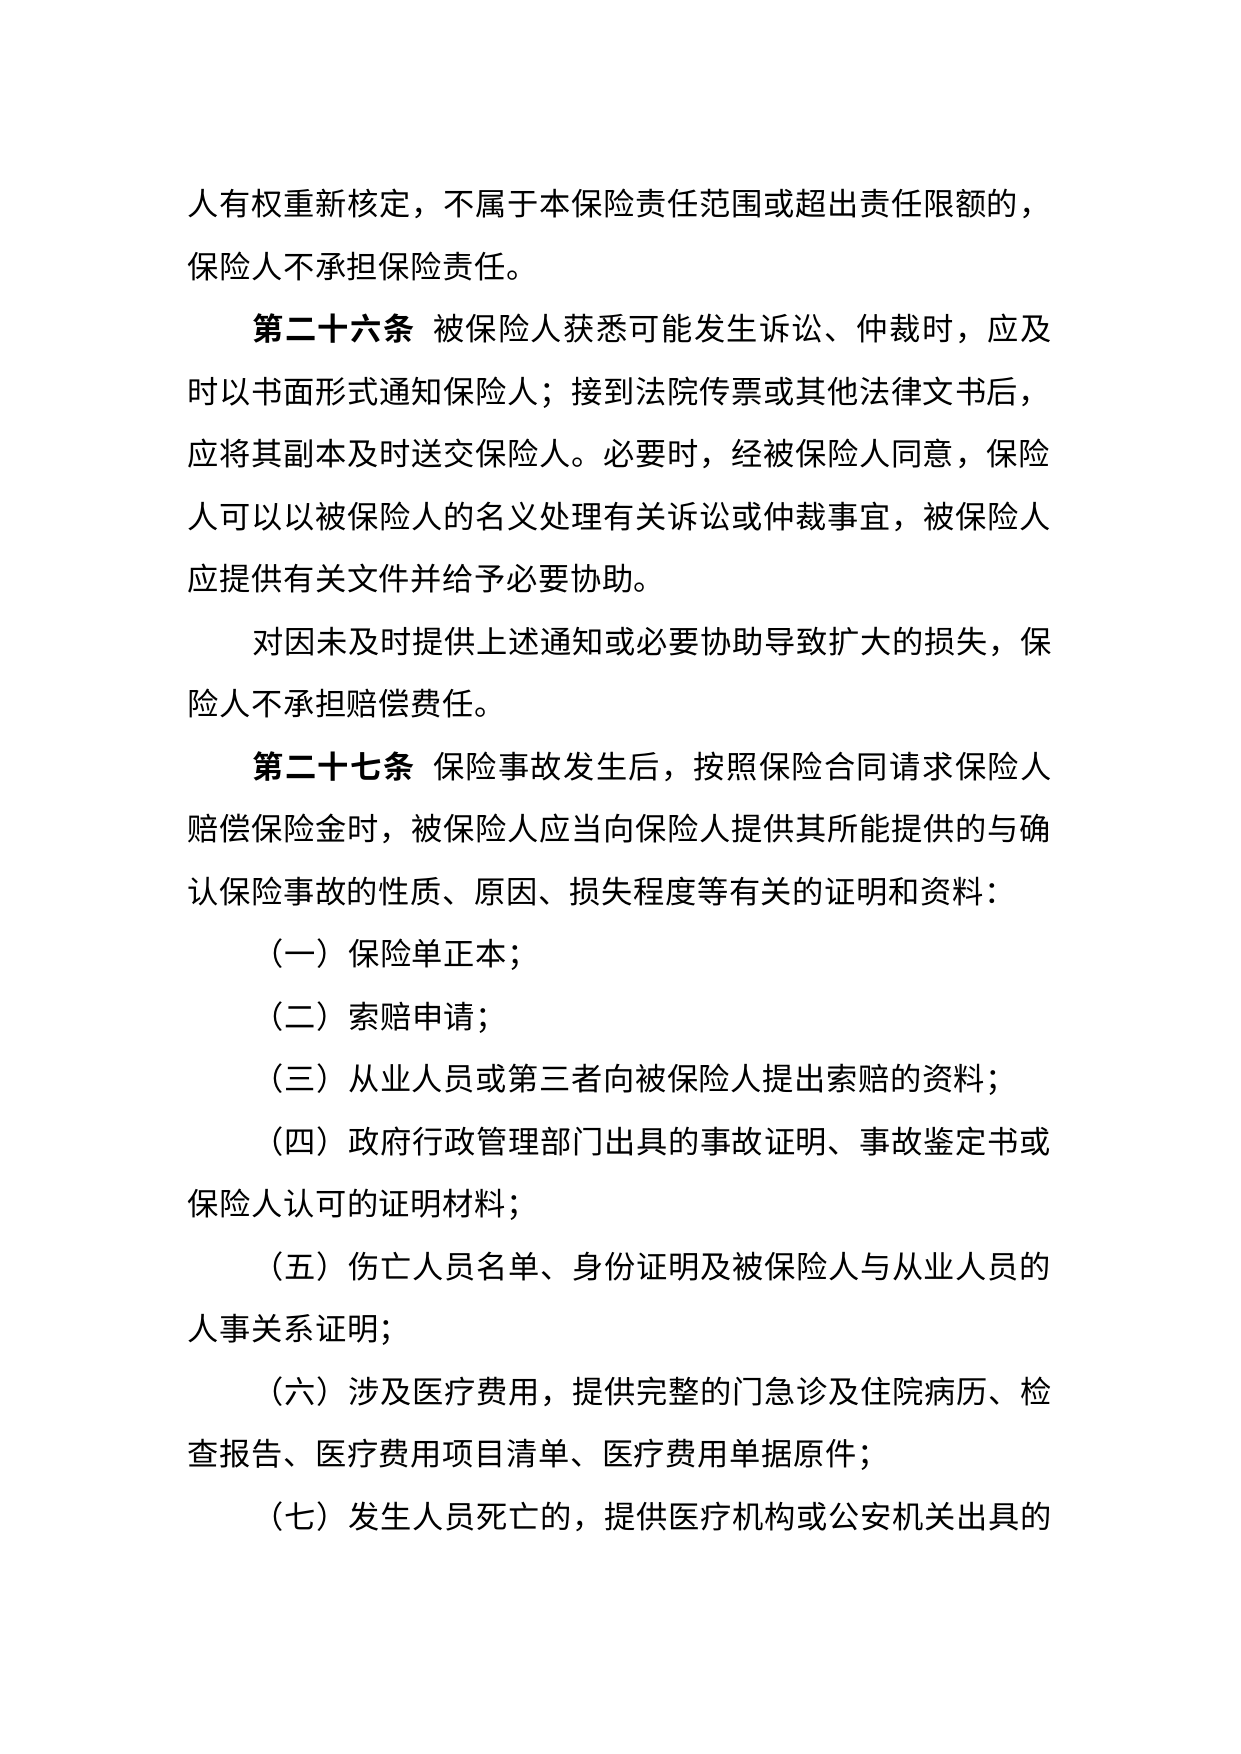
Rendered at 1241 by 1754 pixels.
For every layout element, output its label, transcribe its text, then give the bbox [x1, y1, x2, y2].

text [187, 162, 1053, 287]
text （四）政府行政管理部门出具的事故证明、事故鉴定书或保险人认可的证明材料； [187, 1099, 1053, 1224]
text （二）索赔申请； [187, 974, 1053, 1037]
text （五）伤亡人员名单、身份证明及被保险人与从业人员的人事关系证明； [187, 1224, 1053, 1349]
text （一）保险单正本； [187, 912, 1053, 974]
text 对因未及时提供上述通知或必要协助导致扩大的损失，保险人不承担赔偿费任。 [187, 599, 1053, 724]
text （六）涉及医疗费用，提供完整的门急诊及住院病历、检查报告、医疗费用项目清单、医疗费用单据原件； [187, 1349, 1053, 1474]
text 第二十六条 被保险人获悉可能发生诉讼、仲裁时，应及时以书面形式通知保险人；接到法院传票或其他法律文书后，应将其副本及时送交保险人。必要时，经被保险人同意，保险人可以以被保险人的名义处理有关诉讼或仲裁事宜，被保险人应提供有关文件并给予必要协助。 [187, 287, 1053, 599]
text 第二十七条 保险事故发生后，按照保险合同请求保险人赔偿保险金时，被保险人应当向保险人提供其所能提供的与确认保险事故的性质、原因、损失程度等有关的证明和资料： [187, 724, 1053, 912]
text （三）从业人员或第三者向被保险人提出索赔的资料； [187, 1037, 1053, 1099]
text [187, 1474, 1053, 1537]
